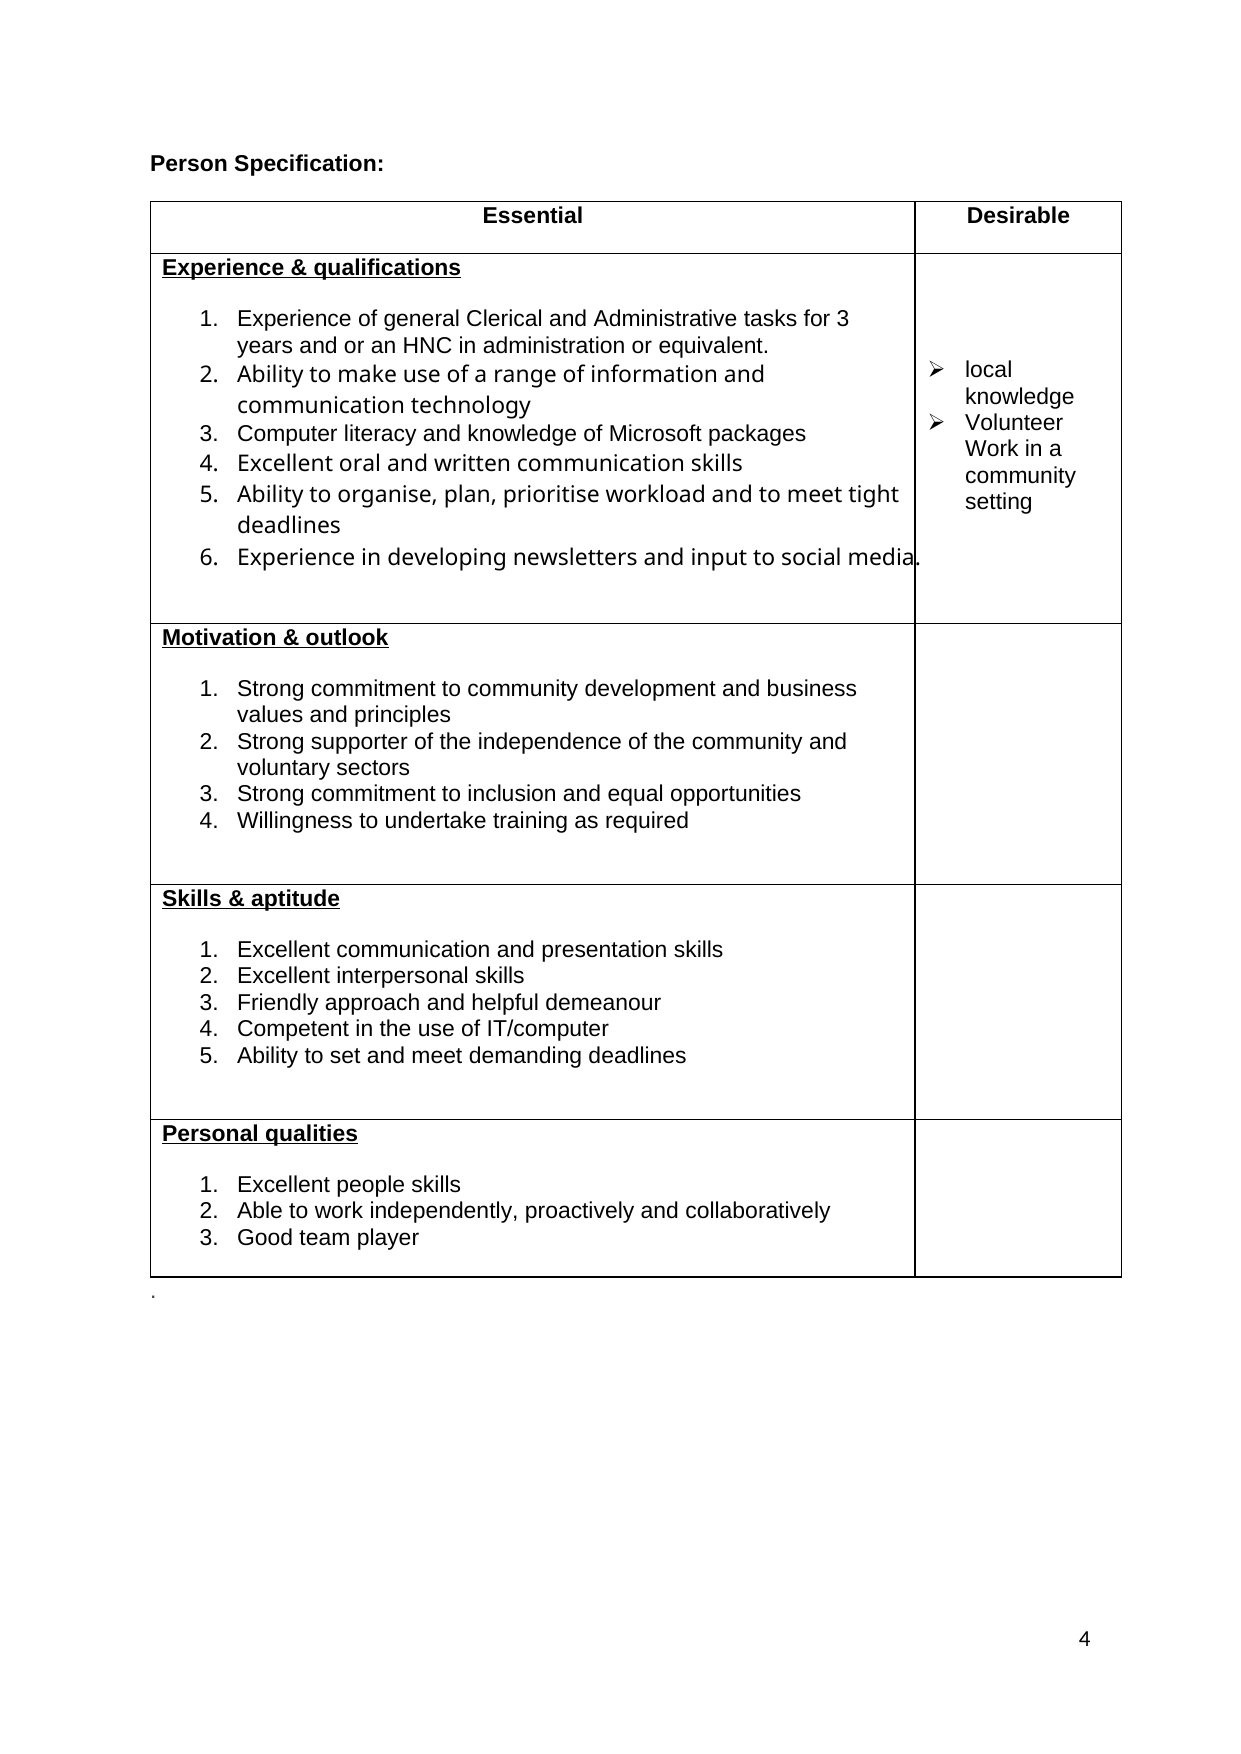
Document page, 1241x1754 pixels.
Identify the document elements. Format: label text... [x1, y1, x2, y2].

table_cell [916, 885, 1121, 1119]
table_cell Motivation & outlook Strong commitment to community development and business values and principles Strong supporter of the independence of the community and voluntary sectors Strong commitment to inclusion and equal opportunities Willingness to undertake training as required [151, 624, 914, 884]
text . [150, 1278, 1090, 1304]
table_header Desirable [916, 202, 1121, 253]
table_cell local knowledge Volunteer Work in a community setting [916, 254, 1121, 623]
table_cell Personal qualities Excellent people skills Able to work independently, proactively and collaboratively Good team player [151, 1120, 914, 1276]
table_header Essential [151, 202, 914, 253]
table_cell Skills & aptitude Excellent communication and presentation skills Excellent interpersonal skills Friendly approach and helpful demeanour Competent in the use of IT/computer Ability to set and meet demanding deadlines [151, 885, 914, 1119]
table_cell Experience & qualifications Experience of general Clerical and Administrative tasks for 3 years and or an HNC in administration or equivalent. Ability to make use of a range of information and communication technology Computer literacy and knowledge of Microsoft packages Excellent oral and written communication skills Ability to organise, plan, prioritise workload and to meet tight deadlines Experience in developing newsletters and input to social media. [151, 254, 914, 623]
table_cell [916, 1120, 1121, 1276]
table_cell [916, 624, 1121, 884]
text Person Specification: [150, 150, 1090, 176]
